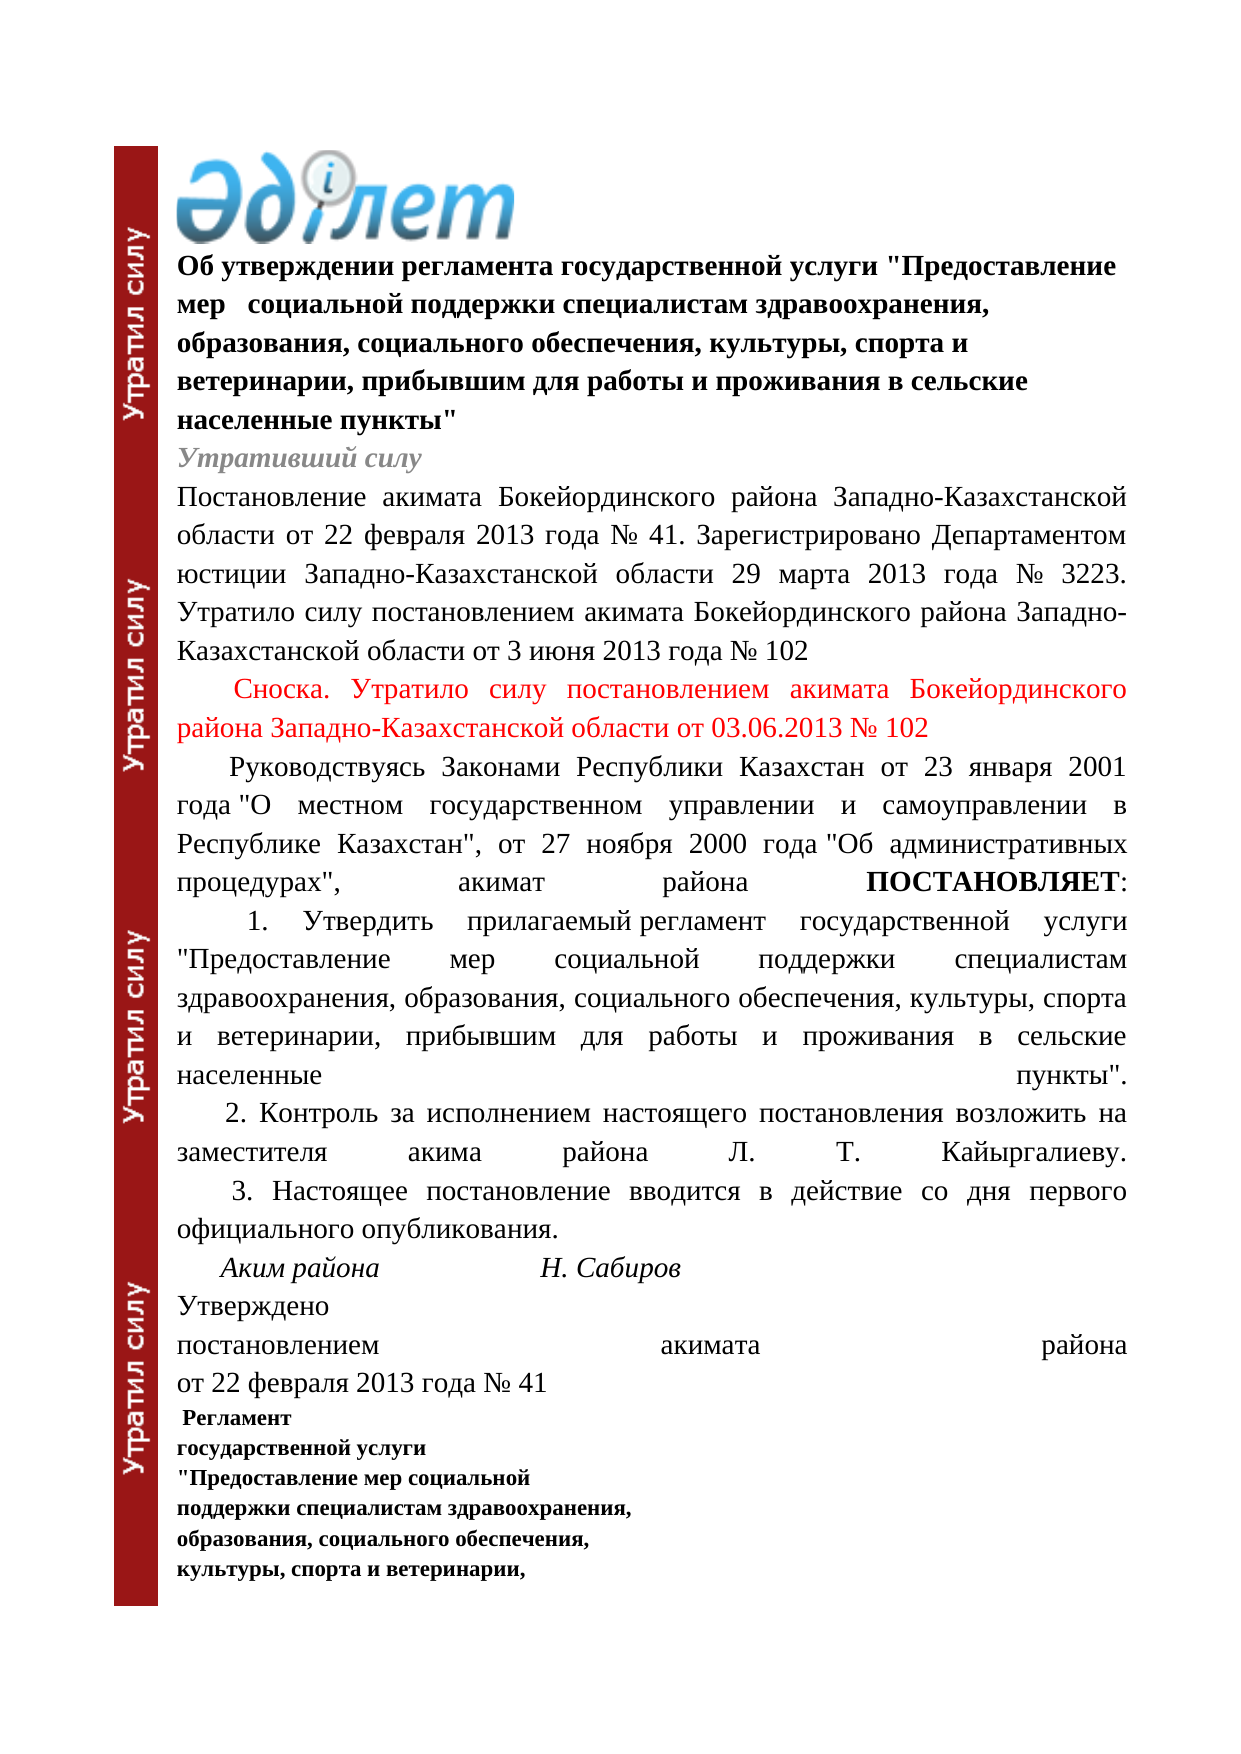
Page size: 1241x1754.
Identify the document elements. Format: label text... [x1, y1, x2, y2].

picture [114, 667, 158, 672]
picture [114, 1283, 158, 1288]
picture [114, 1581, 158, 1606]
picture [114, 1399, 158, 1404]
text Руководствуясь Законами Республики Казахстан от 23 января 2001 года "О местном государственном управлении и самоуправлении в Республике Казахстан", от 27 ноября 2000 года "Об административных процедурах", акимат района ПОСТАНОВЛЯЕТ: 1. Утвердить прилагаемый регламент государственной услуги "Предоставление мер социальной поддержки специалистам здравоохранения, образования, социального обеспечения, культуры, спорта и ветеринарии, прибывшим для работы и проживания в сельские населенные пункты". 2. Контроль за исполнением настоящего постановления возложить на заместителя акима района Л. Т. Кайыргалиеву. 3. Настоящее постановление вводится в действие со дня первого официального опубликования. [112, 749, 1128, 1245]
picture [114, 146, 158, 248]
text Постановление акимата Бокейординского района Западно-Казахстанской области от 22 февраля 2013 года № 41. Зарегистрировано Департаментом юстиции Западно-Казахстанской области 29 марта 2013 года № 3223. Утратило силу постановлением акимата Бокейординского района Западно-Казахстанской области от 3 июня 2013 года № 102 [112, 479, 1128, 667]
text Аким района Н. Сабиров [112, 1250, 1128, 1283]
text Сноска. Утратило силу постановлением акимата Бокейординского района Западно-Казахстанской области от 03.06.2013 № 102 [112, 672, 1128, 744]
picture [114, 435, 158, 440]
picture [176, 150, 515, 244]
picture [114, 744, 158, 749]
text Об утверждении регламента государственной услуги "Предоставление мер социальной поддержки специалистам здравоохранения, образования, социального обеспечения, культуры, спорта и ветеринарии, прибывшим для работы и проживания в сельские населенные пункты" [112, 248, 1128, 435]
picture [114, 474, 158, 479]
picture [114, 1245, 158, 1250]
text Утративший силу [112, 440, 1128, 474]
text Утверждено постановлением акимата района от 22 февраля 2013 года № 41 [112, 1288, 1128, 1399]
